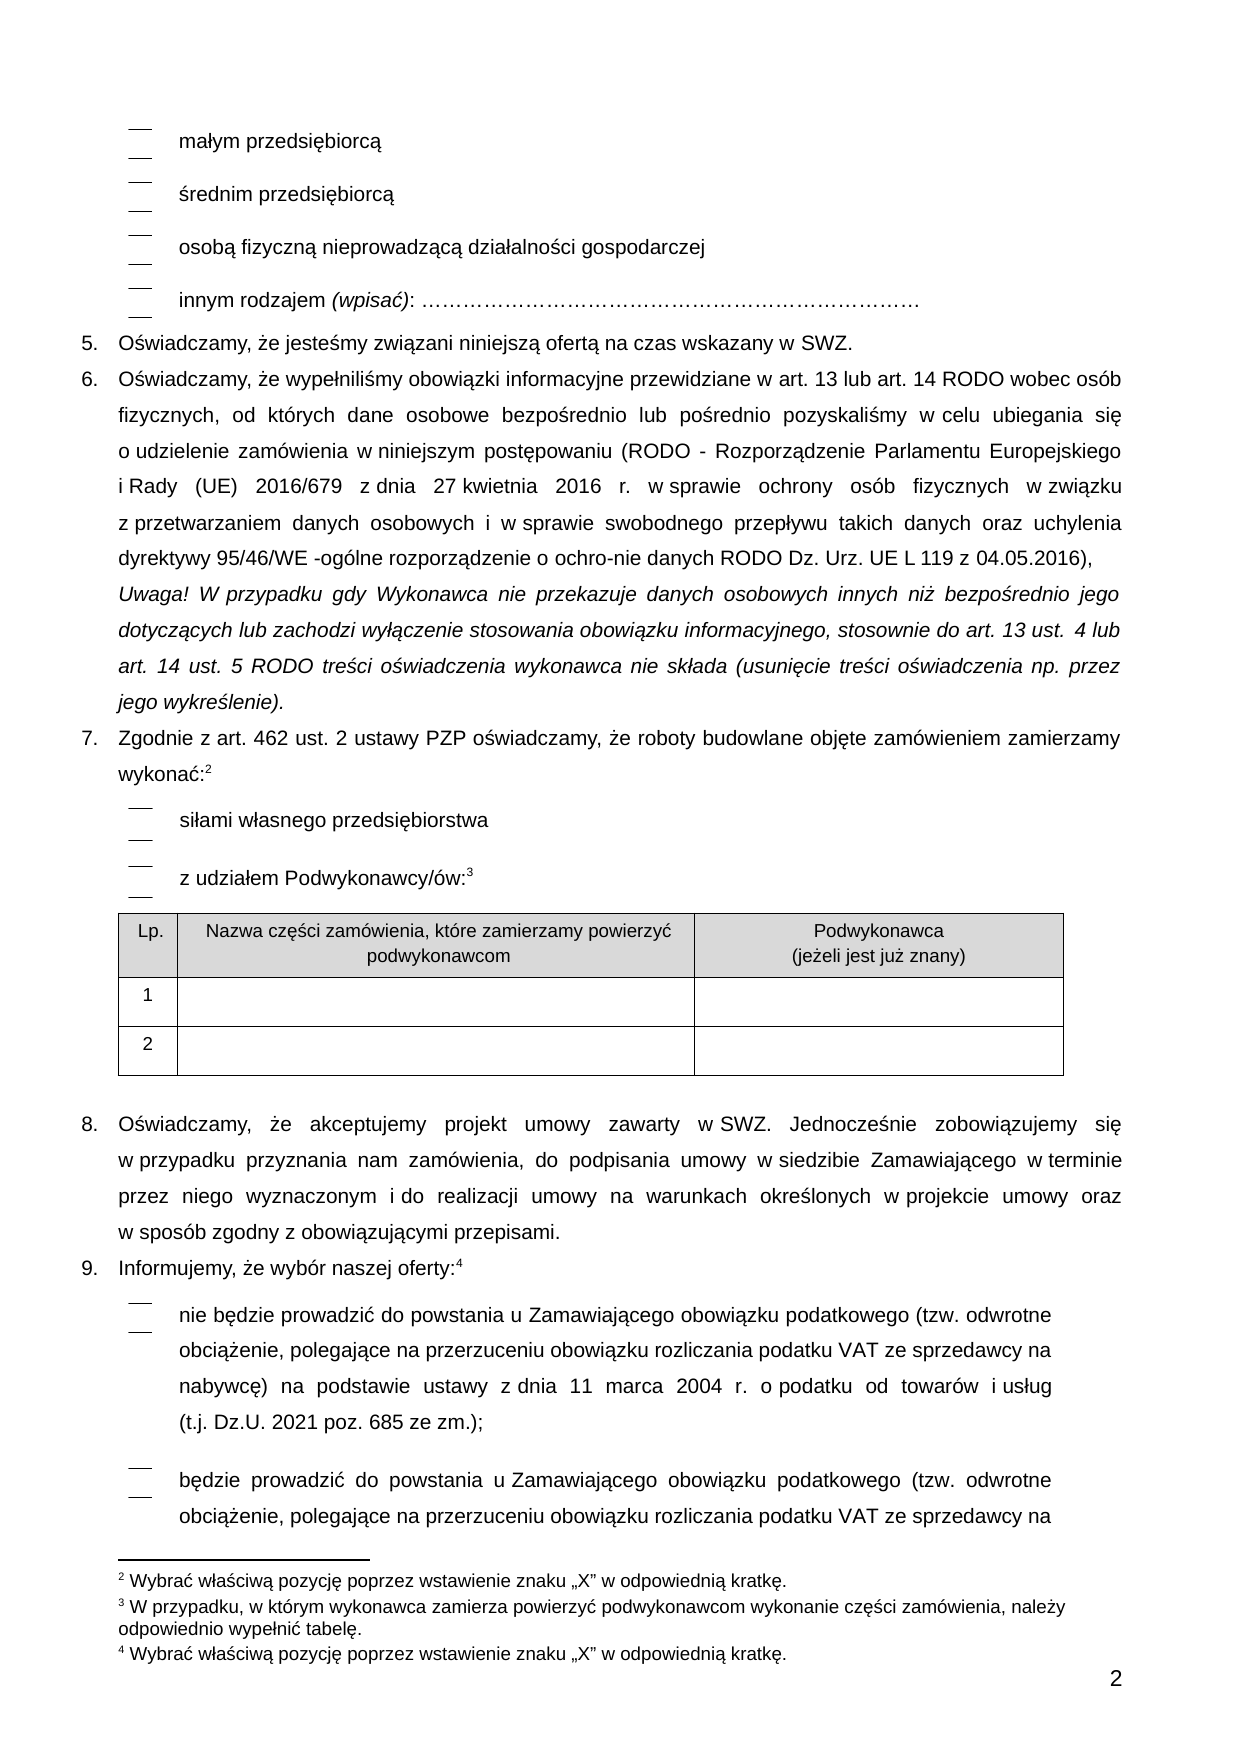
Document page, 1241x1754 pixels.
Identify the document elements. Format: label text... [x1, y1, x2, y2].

table_cell [118, 278, 162, 331]
table_cell [118, 171, 162, 224]
table_cell z udziałem Podwykonawcy/ów: [163, 855, 1063, 912]
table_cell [163, 1458, 1063, 1538]
table_cell [695, 1027, 1063, 1075]
table_cell [118, 855, 163, 912]
table_cell 1 [119, 978, 177, 1026]
list Zgodnie z art. 462 ust. 2 ustawy PZP oświadczamy, że roboty budowlane objęte zamówieniem zamierzamy wykonać: [81, 726, 1122, 786]
table_cell średnim przedsiębiorcą [163, 171, 1000, 224]
table_header siłami własnego przedsiębiorstwa [163, 798, 1063, 855]
table_cell Lp. [119, 914, 177, 977]
list Oświadczamy, że wypełniliśmy obowiązki informacyjne przewidziane w art. 13 lub art. 14 RODO wobec osób fizycznych, od których dane osobowe bezpośrednio lub pośrednio pozyskaliśmy w celu ubiegania się o udzielenie zamówienia w niniejszym postępowaniu (RODO - Rozporządzenie Parlamentu Europejskiego i Rady (UE) 2016/679 z dnia 27 kwietnia 2016 r. w sprawie ochrony osób fizycznych w związku z przetwarzaniem danych osobowych i w sprawie swobodnego przepływu takich danych oraz uchylenia dyrektywy 95/46/WE -ogólne rozporządzenie o ochro-nie danych RODO Dz. Urz. UE L 119 z 04.05.2016), [81, 367, 1122, 570]
table_cell [178, 1027, 694, 1075]
table_cell Podwykonawca (jeżeli jest już znany) [695, 914, 1063, 977]
table_cell osobą fizyczną nieprowadzącą działalności gospodarczej [163, 224, 1000, 277]
table_cell Nazwa części zamówienia, które zamierzamy powierzyć podwykonawcom [178, 914, 694, 977]
text Uwaga! W przypadku gdy Wykonawca nie przekazuje danych osobowych innych niż bezpośrednio jego dotyczących lub zachodzi wyłączenie stosowania obowiązku informacyjnego, stosownie do art. 13 ust. 4 lub art. 14 ust. 5 RODO treści oświadczenia wykonawca nie składa (usunięcie treści oświadczenia np. przez jego wykreślenie). [118, 582, 1122, 714]
table_cell [118, 1458, 162, 1538]
list Oświadczamy, że akceptujemy projekt umowy zawarty w SWZ. Jednocześnie zobowiązujemy się w przypadku przyznania nam zamówienia, do podpisania umowy w siedzibie Zamawiającego w terminie przez niego wyznaczonym i do realizacji umowy na warunkach określonych w projekcie umowy oraz w sposób zgodny z obowiązującymi przepisami. [81, 1112, 1122, 1244]
table_header [118, 798, 163, 855]
table_cell 2 [119, 1027, 177, 1075]
table_cell małym przedsiębiorcą [163, 118, 1000, 171]
table_header nie będzie prowadzić do powstania u Zamawiającego obowiązku podatkowego (tzw. odwrotne obciążenie, polegające na przerzuceniu obowiązku rozliczania podatku VAT ze sprzedawcy na nabywcę) na podstawie ustawy z dnia 11 marca 2004 r. o podatku od towarów i usług (t.j. Dz.U. 2021 poz. 685 ze zm.); [163, 1292, 1063, 1458]
table_cell innym rodzajem (wpisać): ……………………………………………………………… [163, 278, 1000, 331]
table_cell [695, 978, 1063, 1026]
table_header [118, 1292, 162, 1458]
list Oświadczamy, że jesteśmy związani niniejszą ofertą na czas wskazany w SWZ. [81, 331, 1122, 354]
table_cell [118, 224, 162, 277]
list Informujemy, że wybór naszej oferty: [81, 1256, 1122, 1280]
table_cell [178, 978, 694, 1026]
table_cell [118, 118, 162, 171]
